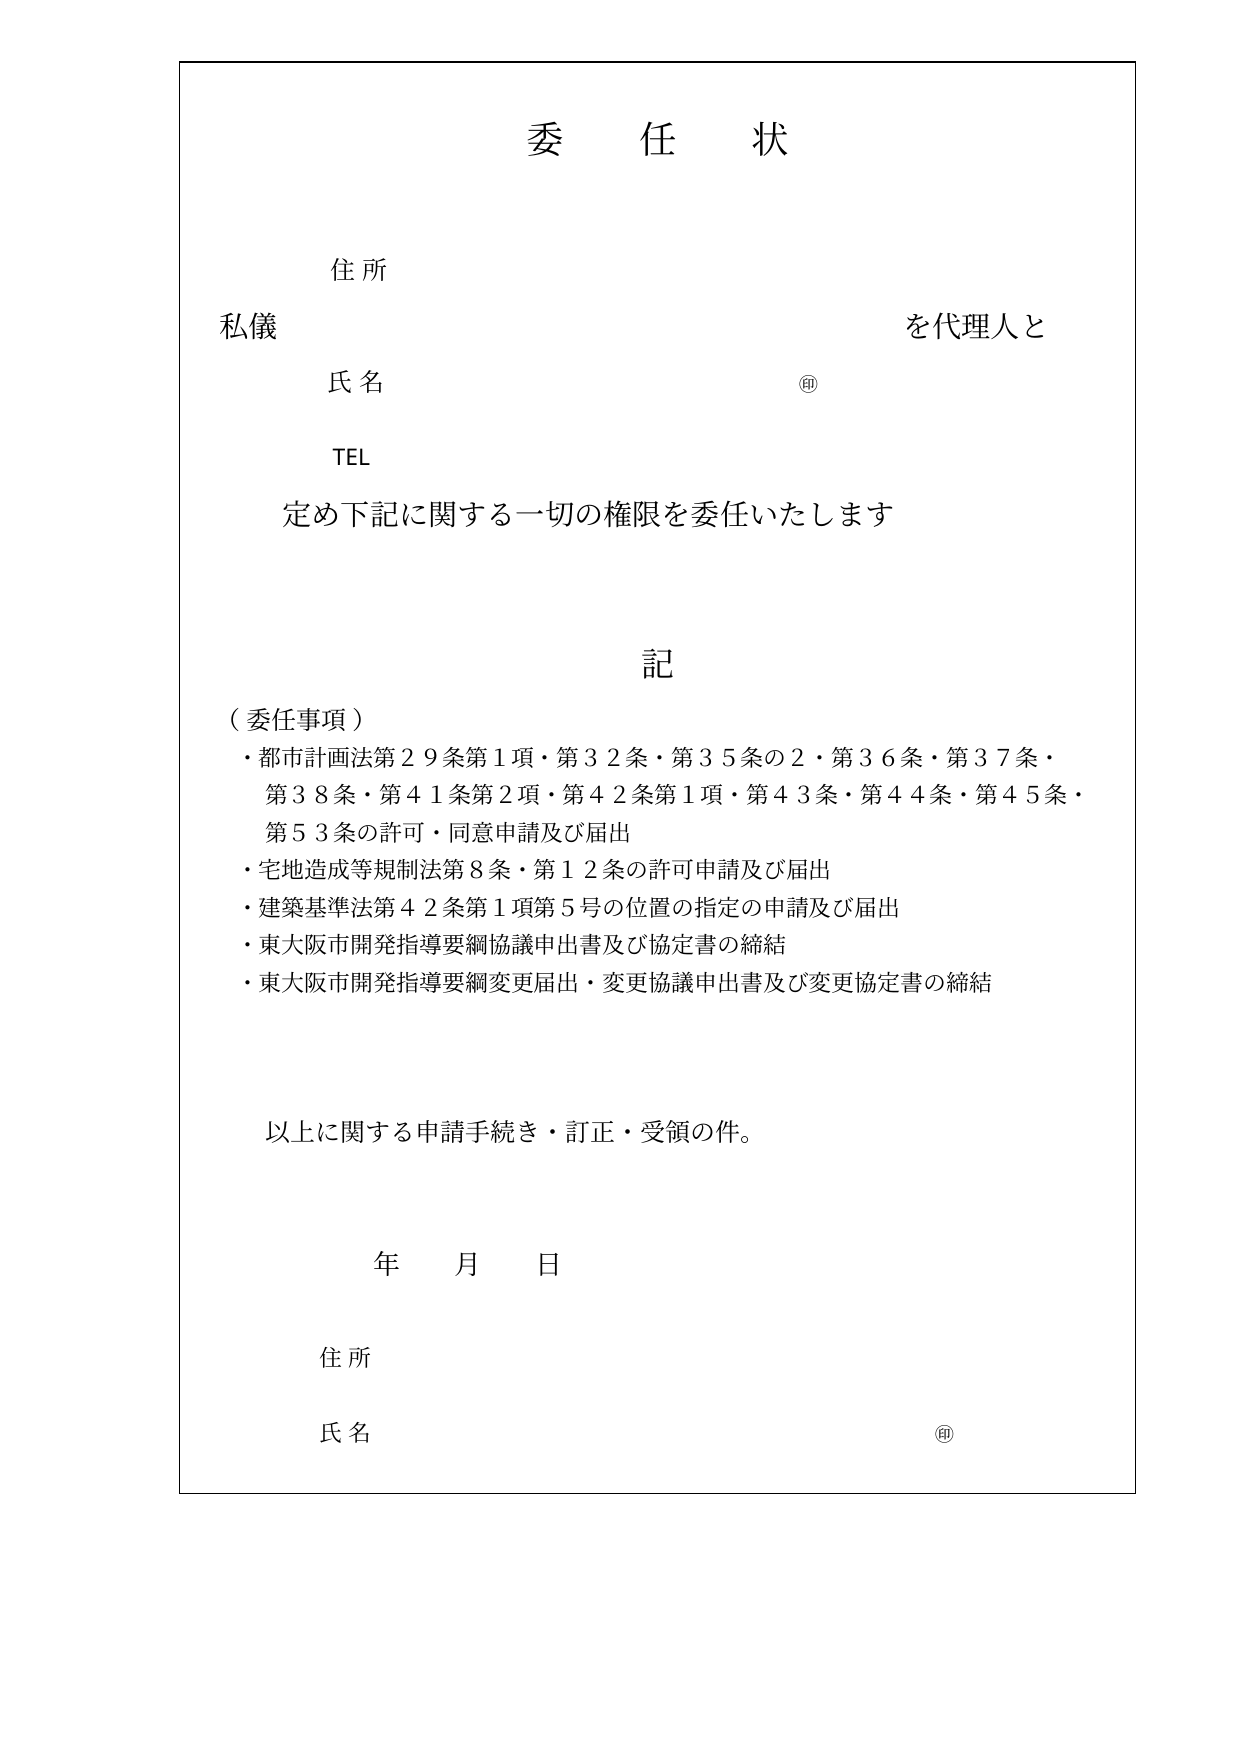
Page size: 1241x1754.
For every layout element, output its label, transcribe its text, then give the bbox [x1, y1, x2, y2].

table_header 委 任 状 住 所 私儀 を代理人と 氏 名 ㊞ TEL 定め下記に関する一切の権限を委任いたします 記 （ 委任事項 ） ・都市計画法第２９条第１項・第３２条・第３５条の２・第３６条・第３７条・ 第３８条・第４１条第２項・第４２条第１項・第４３条・第４４条・第４５条・ 第５３条の許可・同意申請及び届出 ・宅地造成等規制法第８条・第１２条の許可申請及び届出 ・建築基準法第４２条第１項第５号の位置の指定の申請及び届出 ・東大阪市開発指導要綱協議申出書及び協定書の締結 ・東大阪市開発指導要綱変更届出・変更協議申出書及び変更協定書の締結 以上に関する申請手続き・訂正・受領の件。 年 月 日 住 所 氏 名 ㊞ [180, 63, 1135, 1493]
